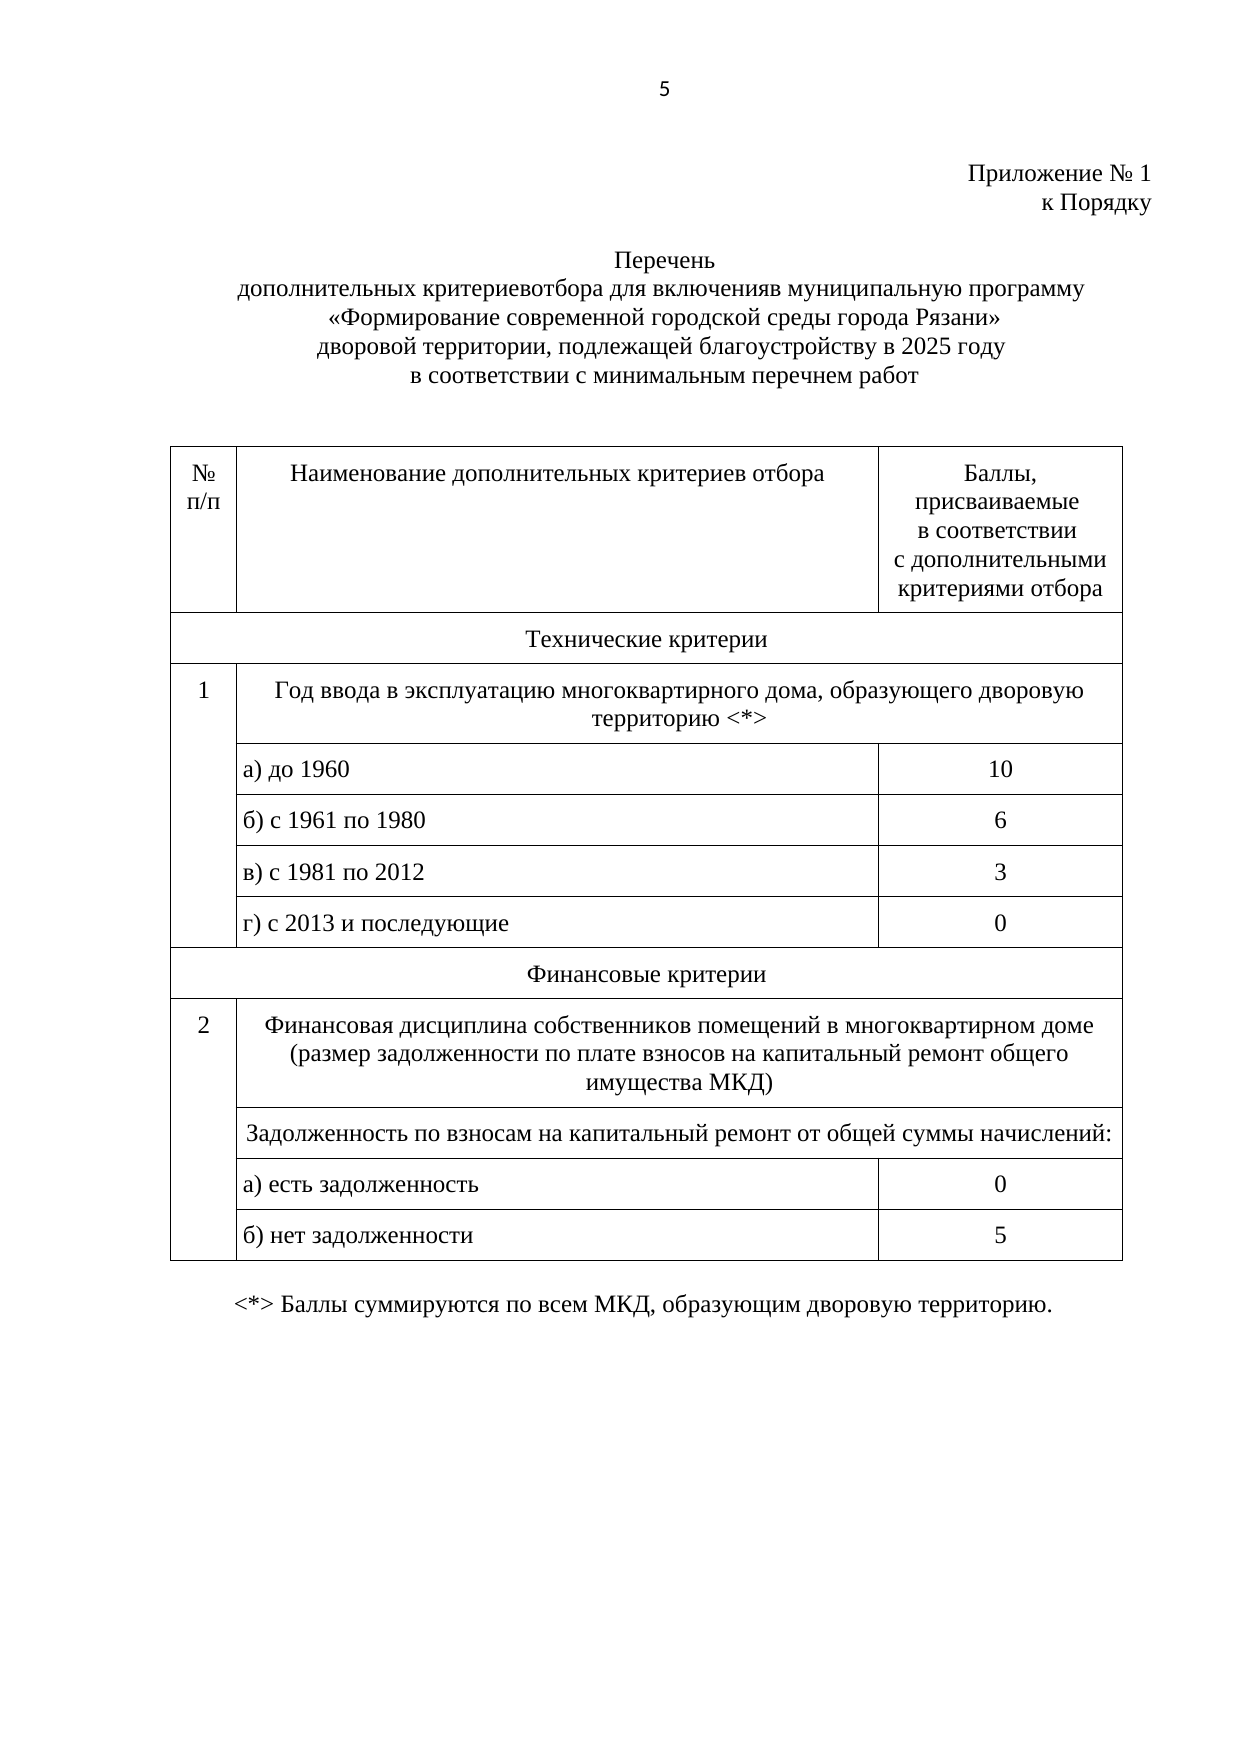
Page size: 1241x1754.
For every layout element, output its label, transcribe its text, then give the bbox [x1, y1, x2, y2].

table_cell б) с 1961 по 1980 [237, 795, 878, 845]
table_cell 10 [879, 744, 1122, 794]
table_cell 0 [879, 1159, 1122, 1209]
table_header Наименование дополнительных критериев отбора [237, 447, 878, 612]
table_cell Финансовые критерии [171, 948, 1122, 998]
table_cell 2 [171, 999, 236, 1260]
table_cell 3 [879, 846, 1122, 896]
table_cell Год ввода в эксплуатацию многоквартирного дома, образующего дворовую территорию <*> [237, 664, 1122, 743]
table_header № п/п [171, 447, 236, 612]
title Перечень [177, 245, 1152, 273]
text к Порядку [177, 187, 1152, 216]
table_cell Задолженность по взносам на капитальный ремонт от общей суммы начислений: [237, 1108, 1122, 1158]
text Приложение № 1 [177, 158, 1152, 187]
table_cell 0 [879, 897, 1122, 947]
table_cell 1 [171, 664, 236, 947]
title дворовой территории, подлежащей благоустройству в 2025 году в соответствии с минимальным перечнем работ [177, 331, 1152, 388]
text <*> Баллы суммируются по всем МКД, образующим дворовую территорию. [177, 1289, 1152, 1318]
table_cell б) нет задолженности [237, 1210, 878, 1260]
table_cell 6 [879, 795, 1122, 845]
title дополнительных критериевотбора для включенияв муниципальную программу «Формирование современной городской среды города Рязани» [177, 273, 1152, 331]
table_cell а) до 1960 [237, 744, 878, 794]
table_cell в) с 1981 по 2012 [237, 846, 878, 896]
table_cell г) с 2013 и последующие [237, 897, 878, 947]
table_cell Технические критерии [171, 613, 1122, 663]
table_header Баллы, присваиваемые в соответствии с дополнительными критериями отбора [879, 447, 1122, 612]
table_cell Финансовая дисциплина собственников помещений в многоквартирном доме (размер задолженности по плате взносов на капитальный ремонт общего имущества МКД) [237, 999, 1122, 1107]
table_cell 5 [879, 1210, 1122, 1260]
table_cell а) есть задолженность [237, 1159, 878, 1209]
